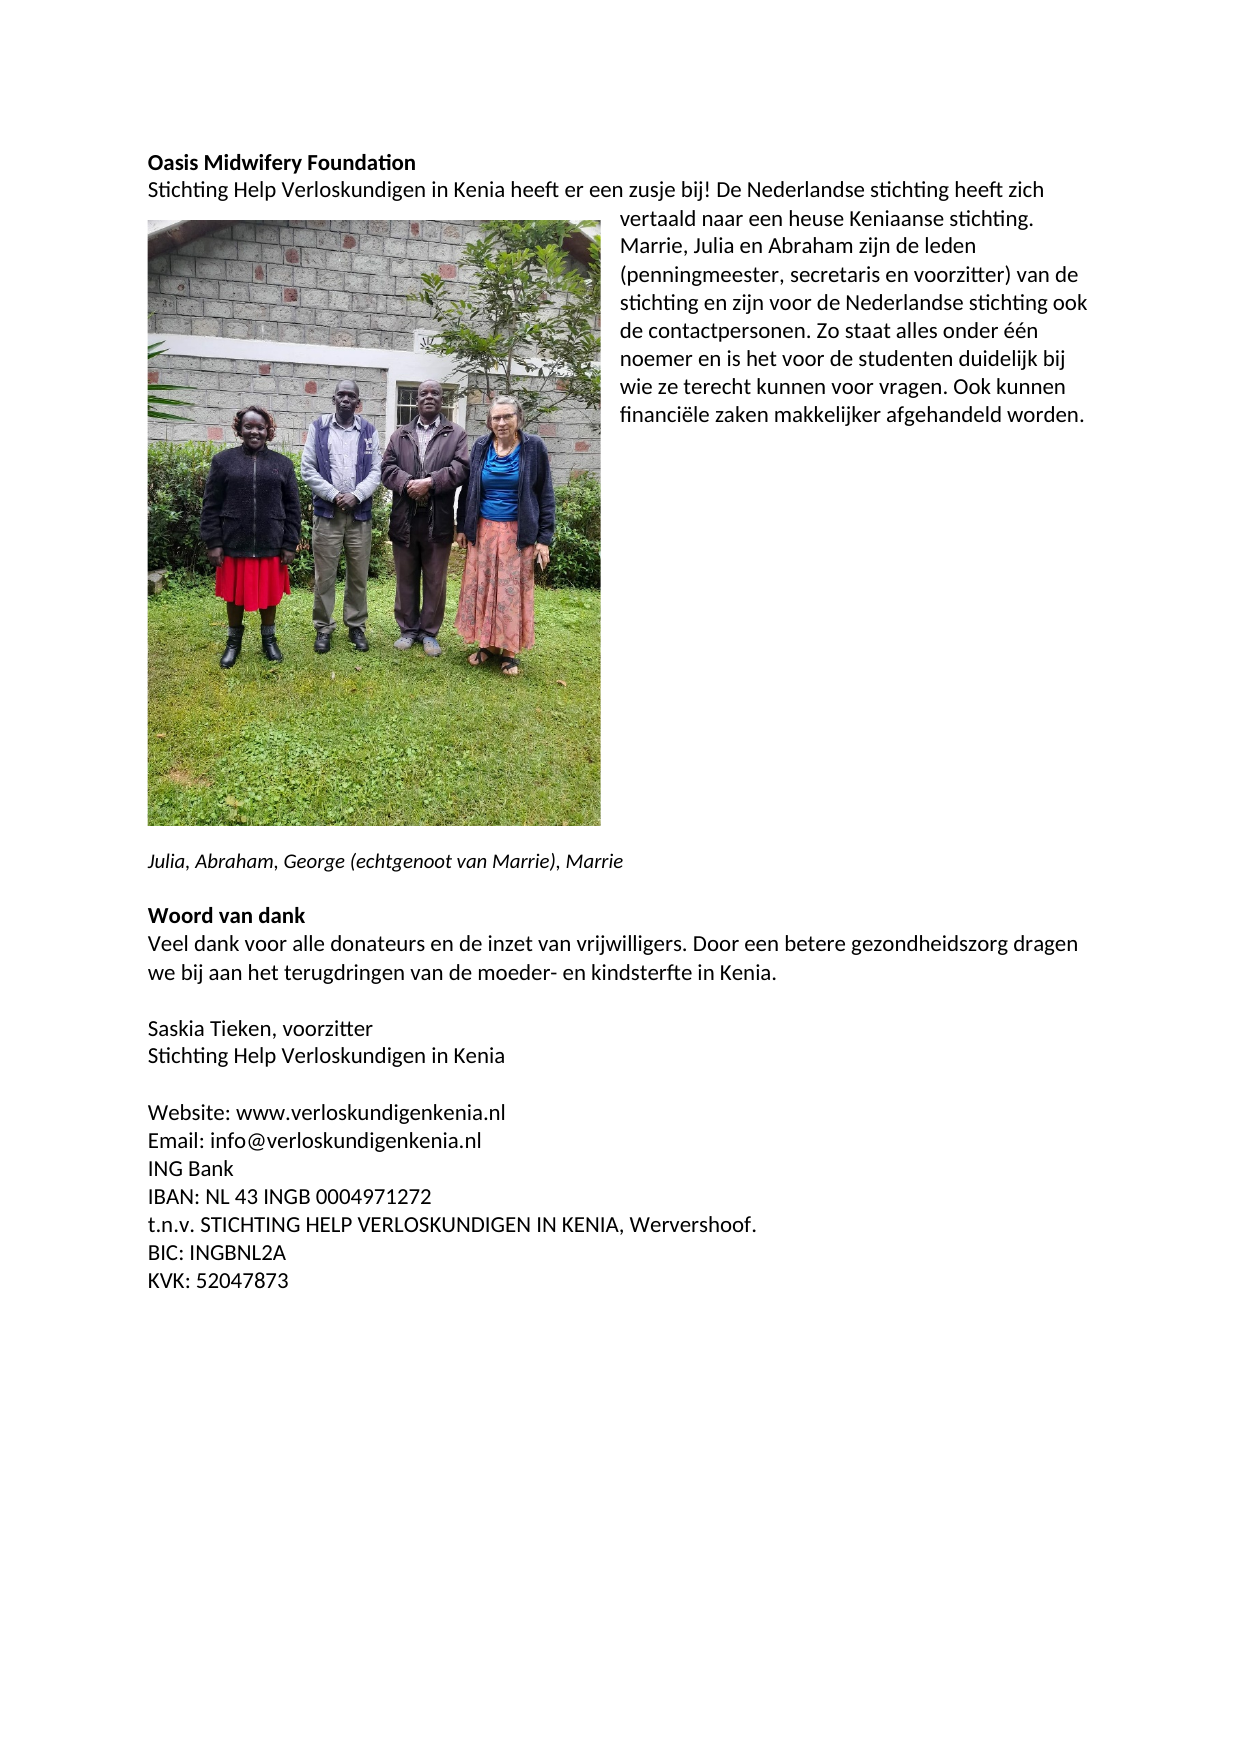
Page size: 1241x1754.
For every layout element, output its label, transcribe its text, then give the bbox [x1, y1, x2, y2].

text Stichting Help Verloskundigen in Kenia [148, 1042, 1093, 1070]
text IBAN: NL 43 INGB 0004971272 [148, 1182, 1093, 1210]
text Email: info@verloskundigenkenia.nl [148, 1126, 1093, 1154]
text Saskia Tieken, voorzitter [148, 1014, 1093, 1042]
text KVK: 52047873 [148, 1266, 1093, 1294]
text Website: www.verloskundigenkenia.nl [148, 1098, 1093, 1126]
text Woord van dank [148, 902, 1093, 929]
text Veel dank voor alle donateurs en de inzet van vrijwilligers. Door een betere gezondheidszorg dragen we bij aan het terugdringen van de moeder- en kindsterfte in Kenia. [148, 929, 1093, 986]
text BIC: INGBNL2A [148, 1238, 1093, 1266]
picture [147, 220, 601, 826]
text ING Bank [148, 1154, 1093, 1182]
text Julia, Abraham, George (echtgenoot van Marrie), Marrie [148, 848, 1093, 873]
text Oasis Midwifery Foundation [148, 148, 1093, 176]
text t.n.v. STICHTING HELP VERLOSKUNDIGEN IN KENIA, Wervershoof. [148, 1210, 1093, 1238]
text Stichting Help Verloskundigen in Kenia heeft er een zusje bij! De Nederlandse stichting heeft zich vertaald naar een heuse Keniaanse stichting. Marrie, Julia en Abraham zijn de leden (penningmeester, secretaris en voorzitter) van de stichting en zijn voor de Nederlandse stichting ook de contactpersonen. Zo staat alles onder één noemer en is het voor de studenten duidelijk bij wie ze terecht kunnen voor vragen. Ook kunnen financiële zaken makkelijker afgehandeld worden. [148, 176, 1093, 428]
